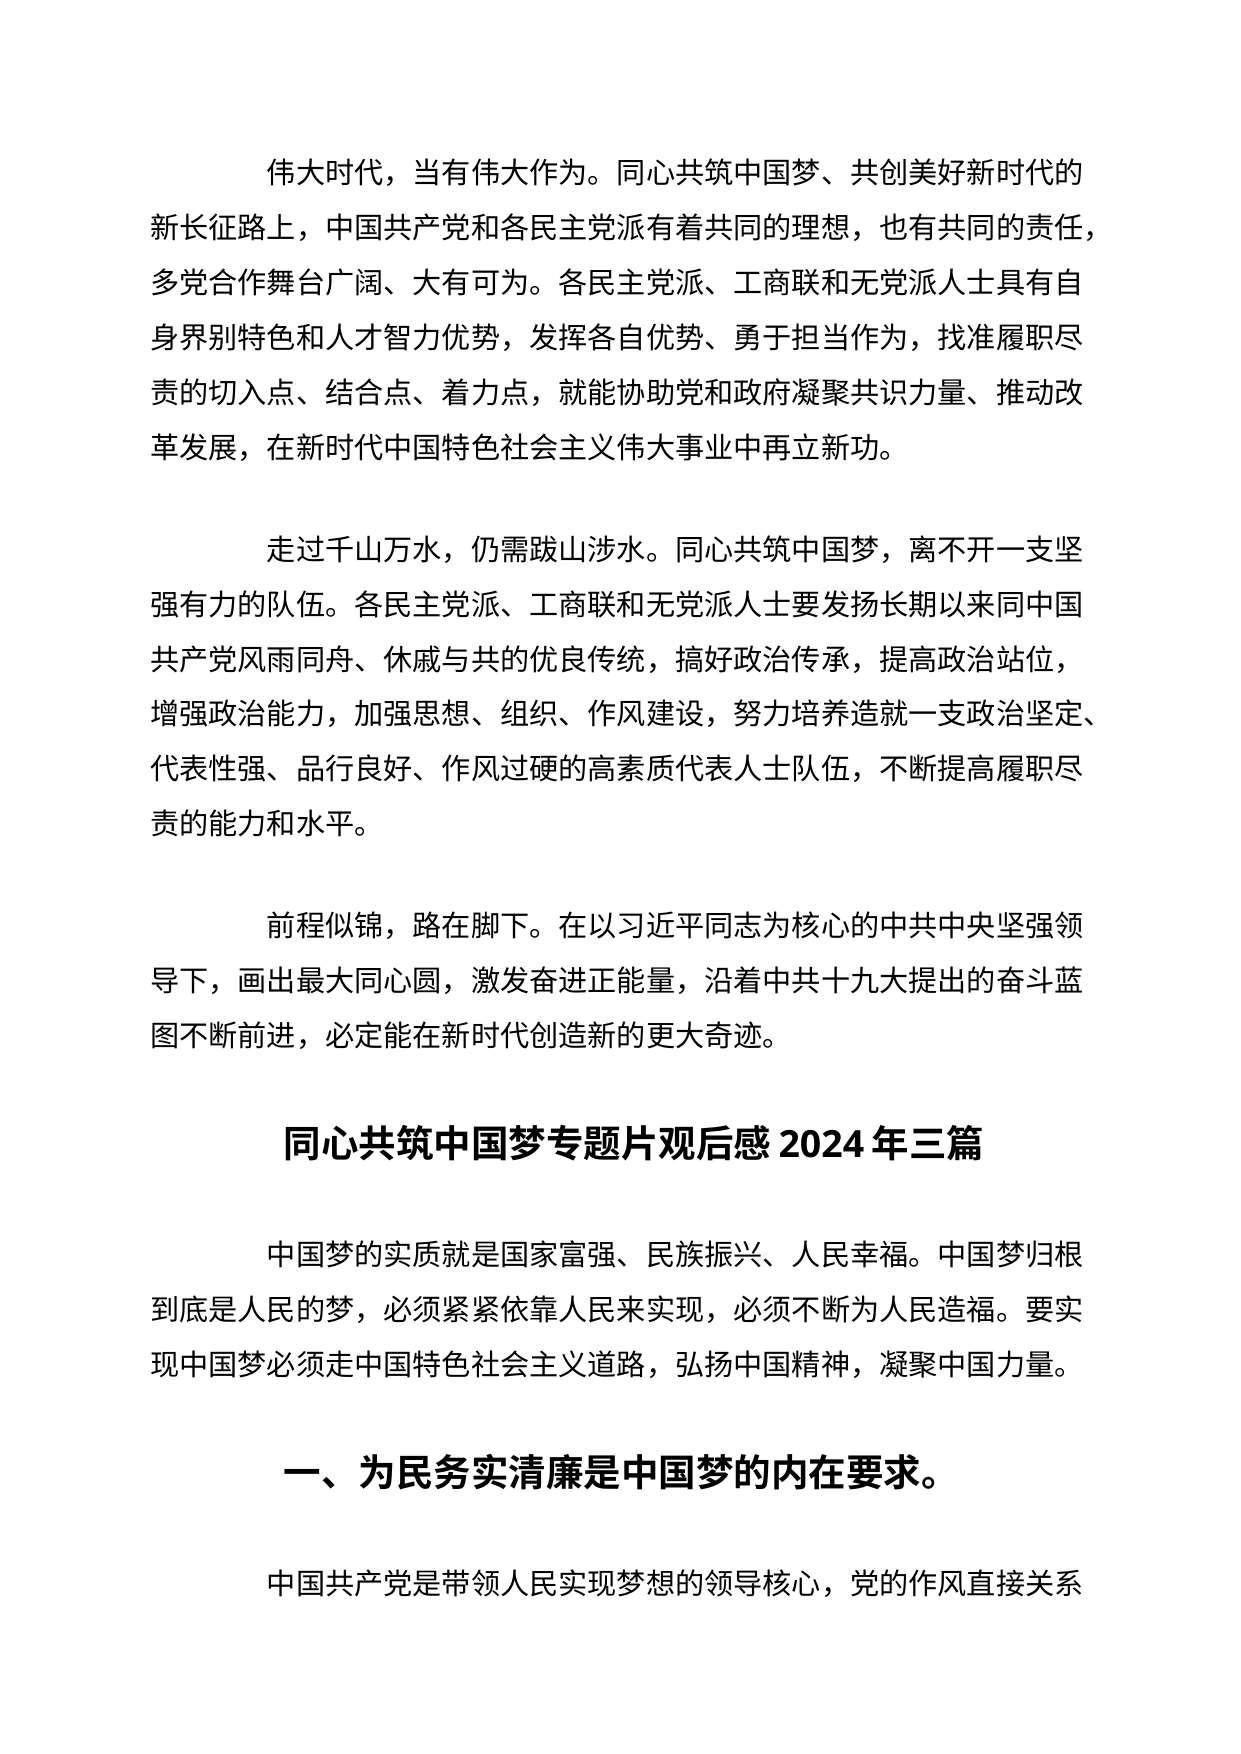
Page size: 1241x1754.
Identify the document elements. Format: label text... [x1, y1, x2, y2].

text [150, 1561, 1090, 1603]
text 同心共筑中国梦专题片观后感2024年三篇 [150, 1114, 1090, 1168]
text 前程似锦，路在脚下。在以习近平同志为核心的中共中央坚强领导下，画出最大同心圆，激发奋进正能量，沿着中共十九大提出的奋斗蓝图不断前进，必定能在新时代创造新的更大奇迹。 [150, 902, 1090, 1054]
text 一、为民务实清廉是中国梦的内在要求。 [150, 1443, 1090, 1497]
text 走过千山万水，仍需跋山涉水。同心共筑中国梦，离不开一支坚强有力的队伍。各民主党派、工商联和无党派人士要发扬长期以来同中国共产党风雨同舟、休戚与共的优良传统，搞好政治传承，提高政治站位，增强政治能力，加强思想、组织、作风建设，努力培养造就一支政治坚定、代表性强、品行良好、作风过硬的高素质代表人士队伍，不断提高履职尽责的能力和水平。 [150, 526, 1090, 843]
text 中国梦的实质就是国家富强、民族振兴、人民幸福。中国梦归根到底是人民的梦，必须紧紧依靠人民来实现，必须不断为人民造福。要实现中国梦必须走中国特色社会主义道路，弘扬中国精神，凝聚中国力量。 [150, 1232, 1090, 1384]
text 伟大时代，当有伟大作为。同心共筑中国梦、共创美好新时代的新长征路上，中国共产党和各民主党派有着共同的理想，也有共同的责任，多党合作舞台广阔、大有可为。各民主党派、工商联和无党派人士具有自身界别特色和人才智力优势，发挥各自优势、勇于担当作为，找准履职尽责的切入点、结合点、着力点，就能协助党和政府凝聚共识力量、推动改革发展，在新时代中国特色社会主义伟大事业中再立新功。 [150, 150, 1090, 467]
